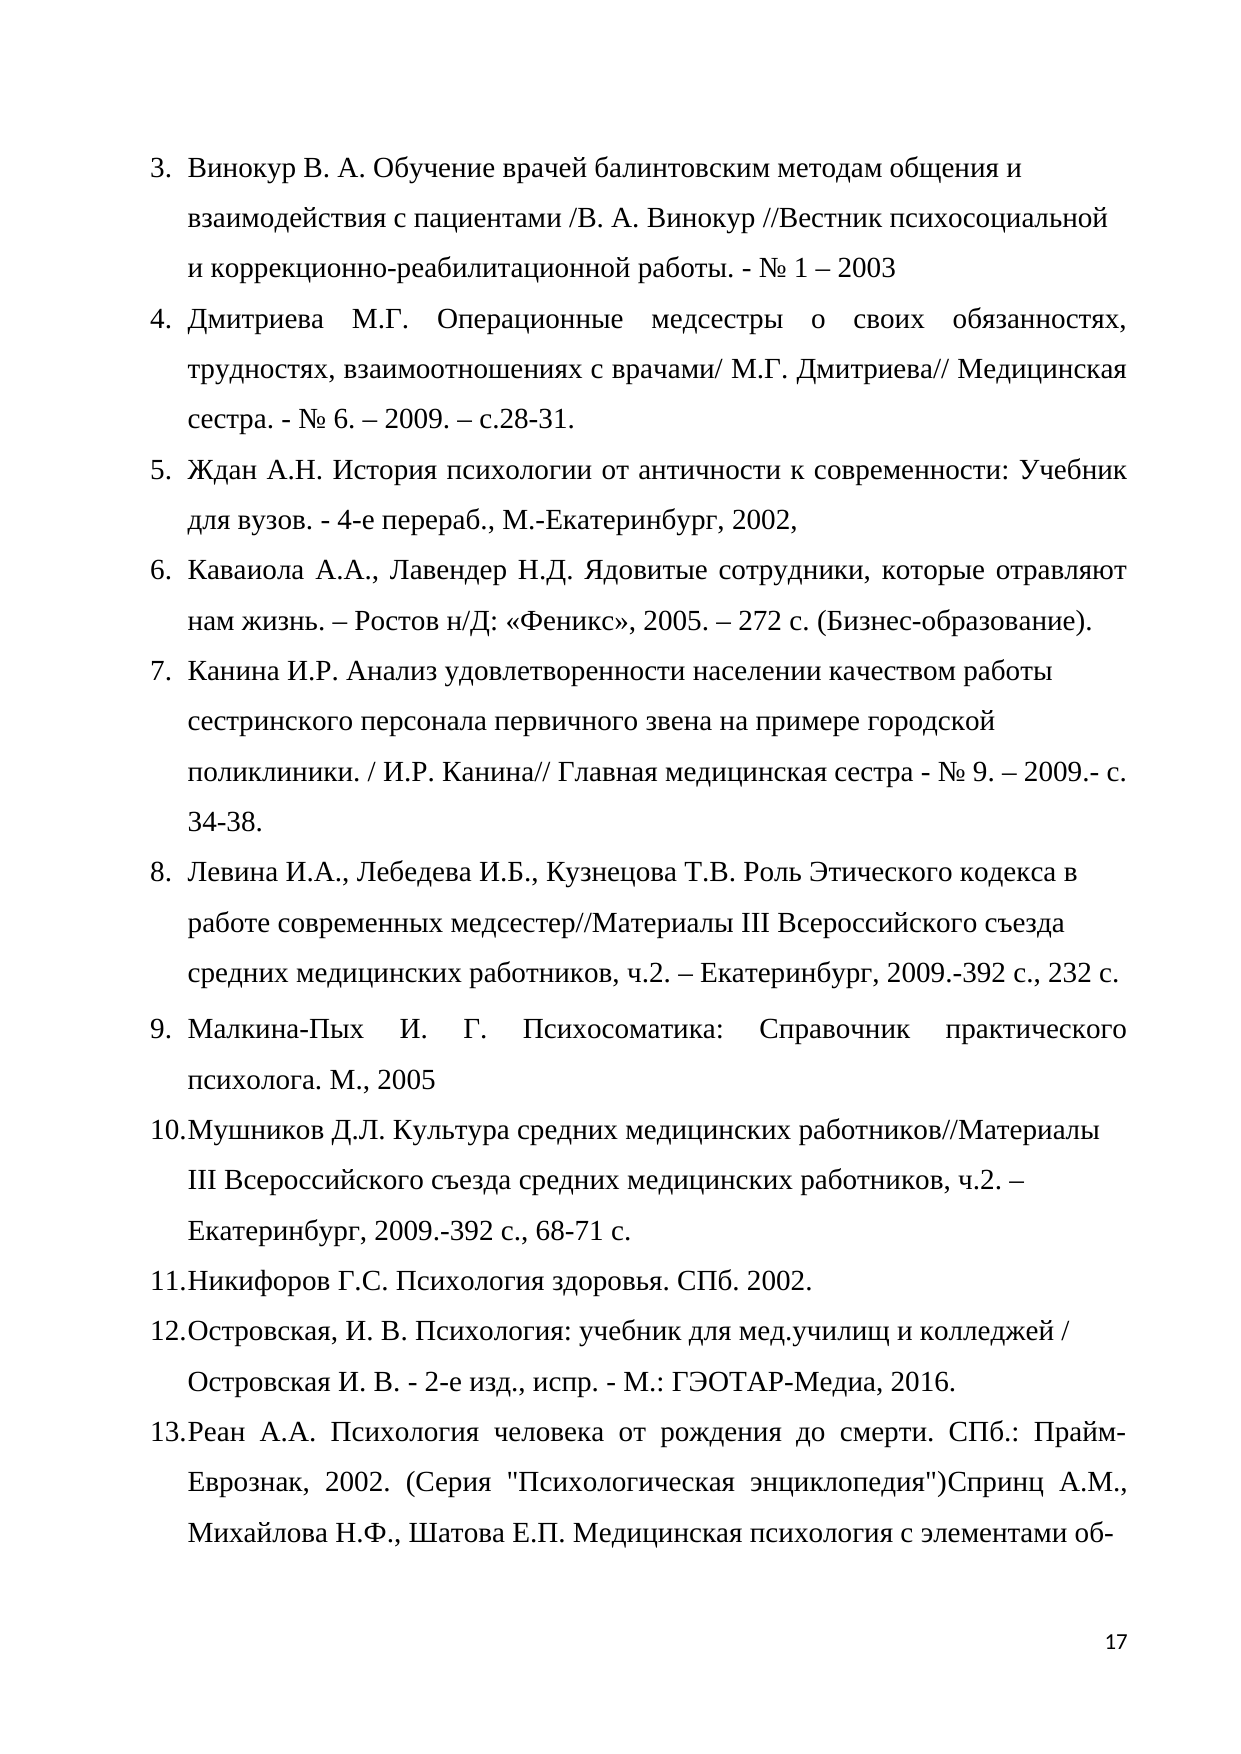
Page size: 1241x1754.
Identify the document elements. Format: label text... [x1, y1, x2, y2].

list Никифоров Г.С. Психология здоровья. СПб. 2002. [150, 1263, 1128, 1297]
list Островская, И. В. Психология: учебник для мед.училищ и колледжей / Островская И. В. - 2-е изд., испр. - М.: ГЭОТАР-Медиа, 2016. [150, 1313, 1128, 1397]
list Каваиола А.А., Лавендер Н.Д. Ядовитые сотрудники, которые отравляют нам жизнь. – Ростов н/Д: «Феникс», 2005. – 272 с. (Бизнес-образование). [150, 552, 1128, 636]
list Мушников Д.Л. Культура средних медицинских работников//Материалы III Всероссийского съезда средних медицинских работников, ч.2. – Екатеринбург, 2009.-392 с., 68-71 с. [150, 1112, 1128, 1246]
list Левина И.А., Лебедева И.Б., Кузнецова Т.В. Роль Этического кодекса в работе современных медсестер//Материалы III Всероссийского съезда средних медицинских работников, ч.2. – Екатеринбург, 2009.-392 с., 232 с. [150, 854, 1128, 988]
list Дмитриева М.Г. Операционные медсестры о своих обязанностях, трудностях, взаимоотношениях с врачами/ М.Г. Дмитриева// Медицинская сестра. - № 6. – 2009. – с.28-31. [150, 301, 1128, 435]
list Ждан А.Н. История психологии от античности к современности: Учебник для вузов. - 4-е перераб., М.-Екатеринбург, 2002, [150, 452, 1128, 536]
list Реан А.А. Психология человека от рождения до смерти. СПб.: Прайм-Еврознак, 2002. (Серия "Психологическая энциклопедия")Спринц А.М., Михайлова Н.Ф., Шатова Е.П. Медицинская психология с элементами об- [150, 1414, 1128, 1548]
list Винокур В. А. Обучение врачей балинтовским методам общения и взаимодействия с пациентами /В. А. Винокур //Вестник психосоциальной и коррекционно-реабилитационной работы. - № 1 – 2003 [150, 150, 1128, 284]
list Канина И.Р. Анализ удовлетворенности населении качеством работы сестринского персонала первичного звена на примере городской поликлиники. / И.Р. Канина// Главная медицинская сестра - № 9. – 2009.- с. 34-38. [150, 653, 1128, 838]
list Малкина-Пых И. Г. Психосоматика: Справочник практического психолога. М., 2005 [150, 1012, 1128, 1095]
